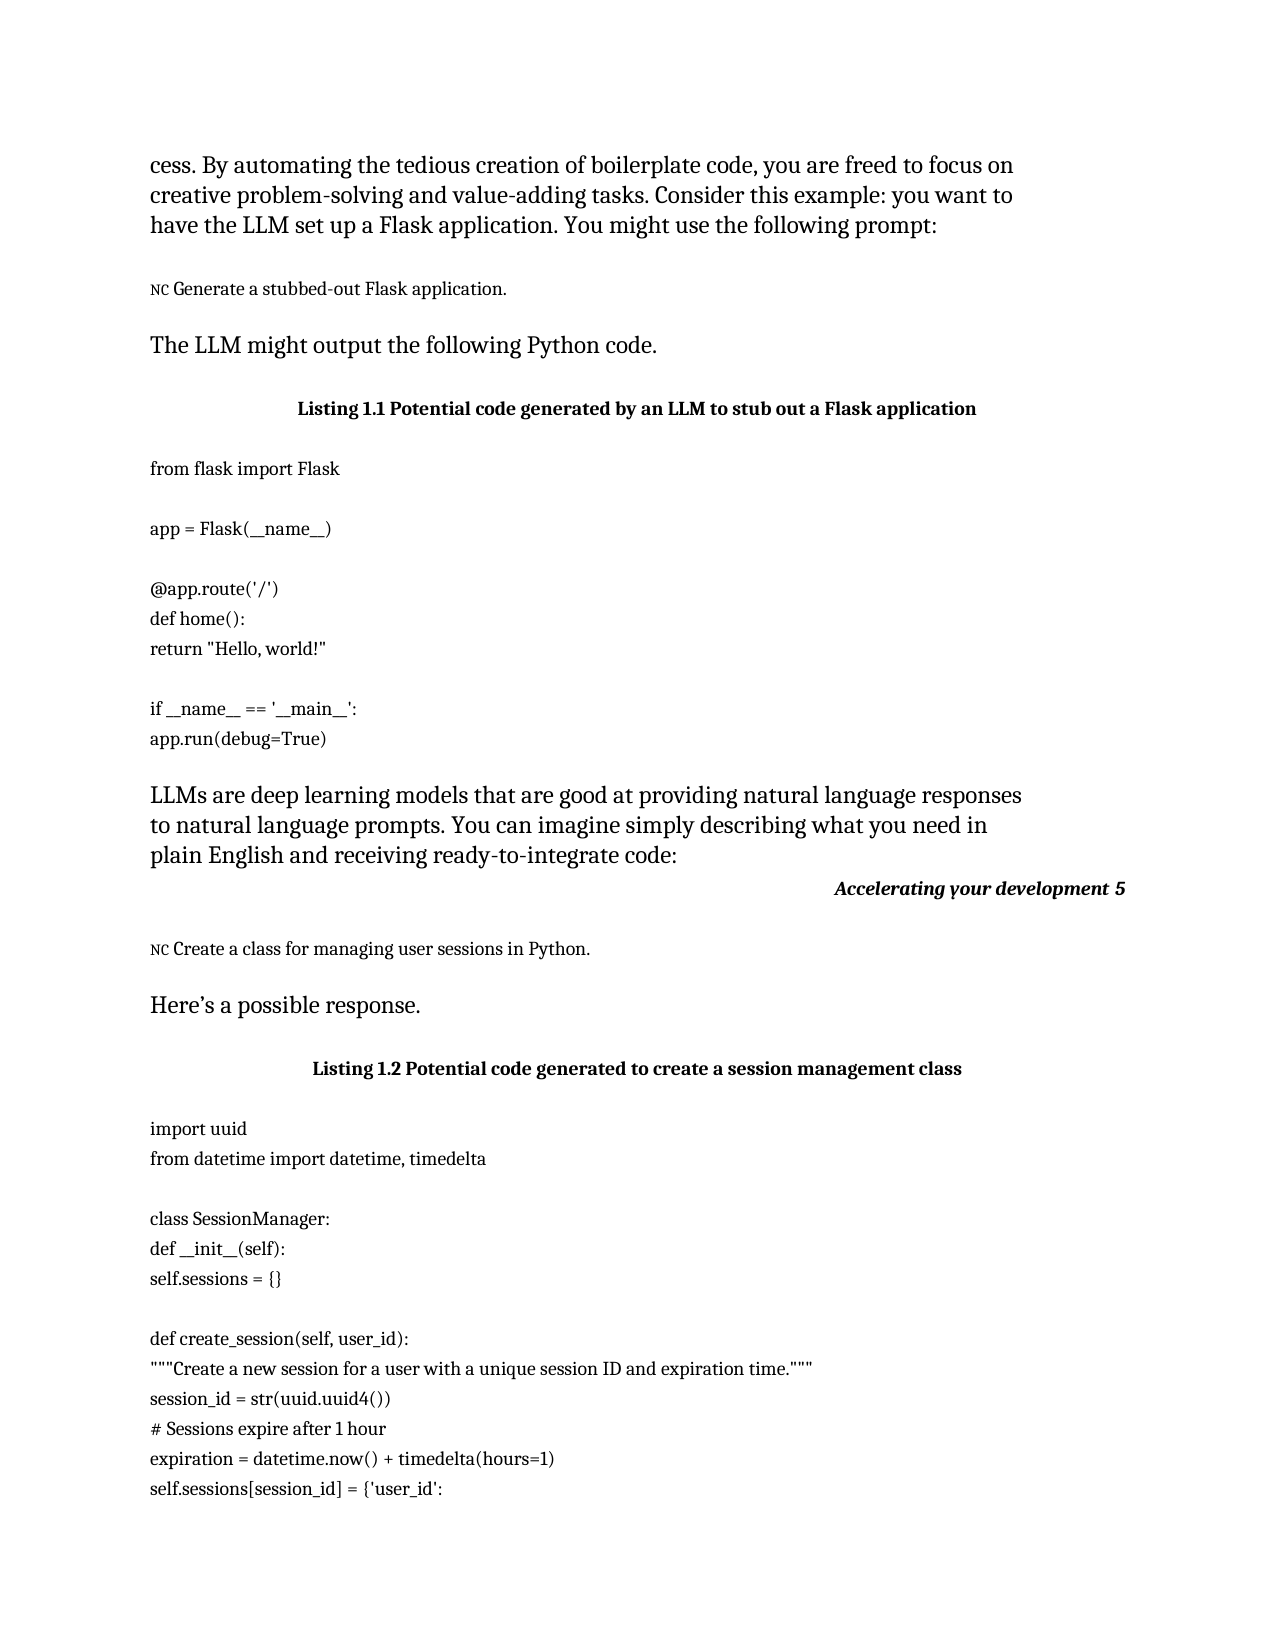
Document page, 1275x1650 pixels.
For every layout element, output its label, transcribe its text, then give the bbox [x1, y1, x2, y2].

text self.sessions = {} [150, 1260, 1125, 1290]
text # Sessions expire after 1 hour [150, 1410, 1125, 1440]
text return "Hello, world!" [150, 630, 1125, 660]
text to natural language prompts. You can imagine simply describing what you need in [150, 810, 1125, 840]
text """Create a new session for a user with a unique session ID and expiration time.""" [150, 1350, 1125, 1380]
text def create_session(self, user_id): [150, 1320, 1125, 1350]
text expiration = datetime.now() + timedelta(hours=1) [150, 1440, 1125, 1470]
text creative problem-solving and value-adding tasks. Consider this example: you want to [150, 180, 1125, 210]
text Listing 1.1 Potential code generated by an LLM to stub out a Flask application [150, 390, 1125, 420]
text plain English and receiving ready-to-integrate code: [150, 840, 1125, 870]
text LLMs are deep learning models that are good at providing natural language responses [150, 780, 1125, 810]
text from flask import Flask [150, 450, 1125, 480]
text Accelerating your development 5 [150, 870, 1125, 900]
text app.run(debug=True) [150, 720, 1125, 750]
text Listing 1.2 Potential code generated to create a session management class [150, 1050, 1125, 1080]
text cess. By automating the tedious creation of boilerplate code, you are freed to focus on [150, 150, 1125, 180]
text if __name__ == '__main__': [150, 690, 1125, 720]
text from datetime import datetime, timedelta [150, 1140, 1125, 1170]
text The LLM might output the following Python code. [150, 330, 1125, 360]
text class SessionManager: [150, 1200, 1125, 1230]
text NC Generate a stubbed-out Flask application. [150, 270, 1125, 300]
text def home(): [150, 600, 1125, 630]
text have the LLM set up a Flask application. You might use the following prompt: [150, 210, 1125, 240]
text Here’s a possible response. [150, 990, 1125, 1020]
text NC Create a class for managing user sessions in Python. [150, 930, 1125, 960]
text app = Flask(__name__) [150, 510, 1125, 540]
text import uuid [150, 1110, 1125, 1140]
text session_id = str(uuid.uuid4()) [150, 1380, 1125, 1410]
text self.sessions[session_id] = {'user_id': [150, 1470, 1125, 1500]
text def __init__(self): [150, 1230, 1125, 1260]
text @app.route('/') [150, 570, 1125, 600]
